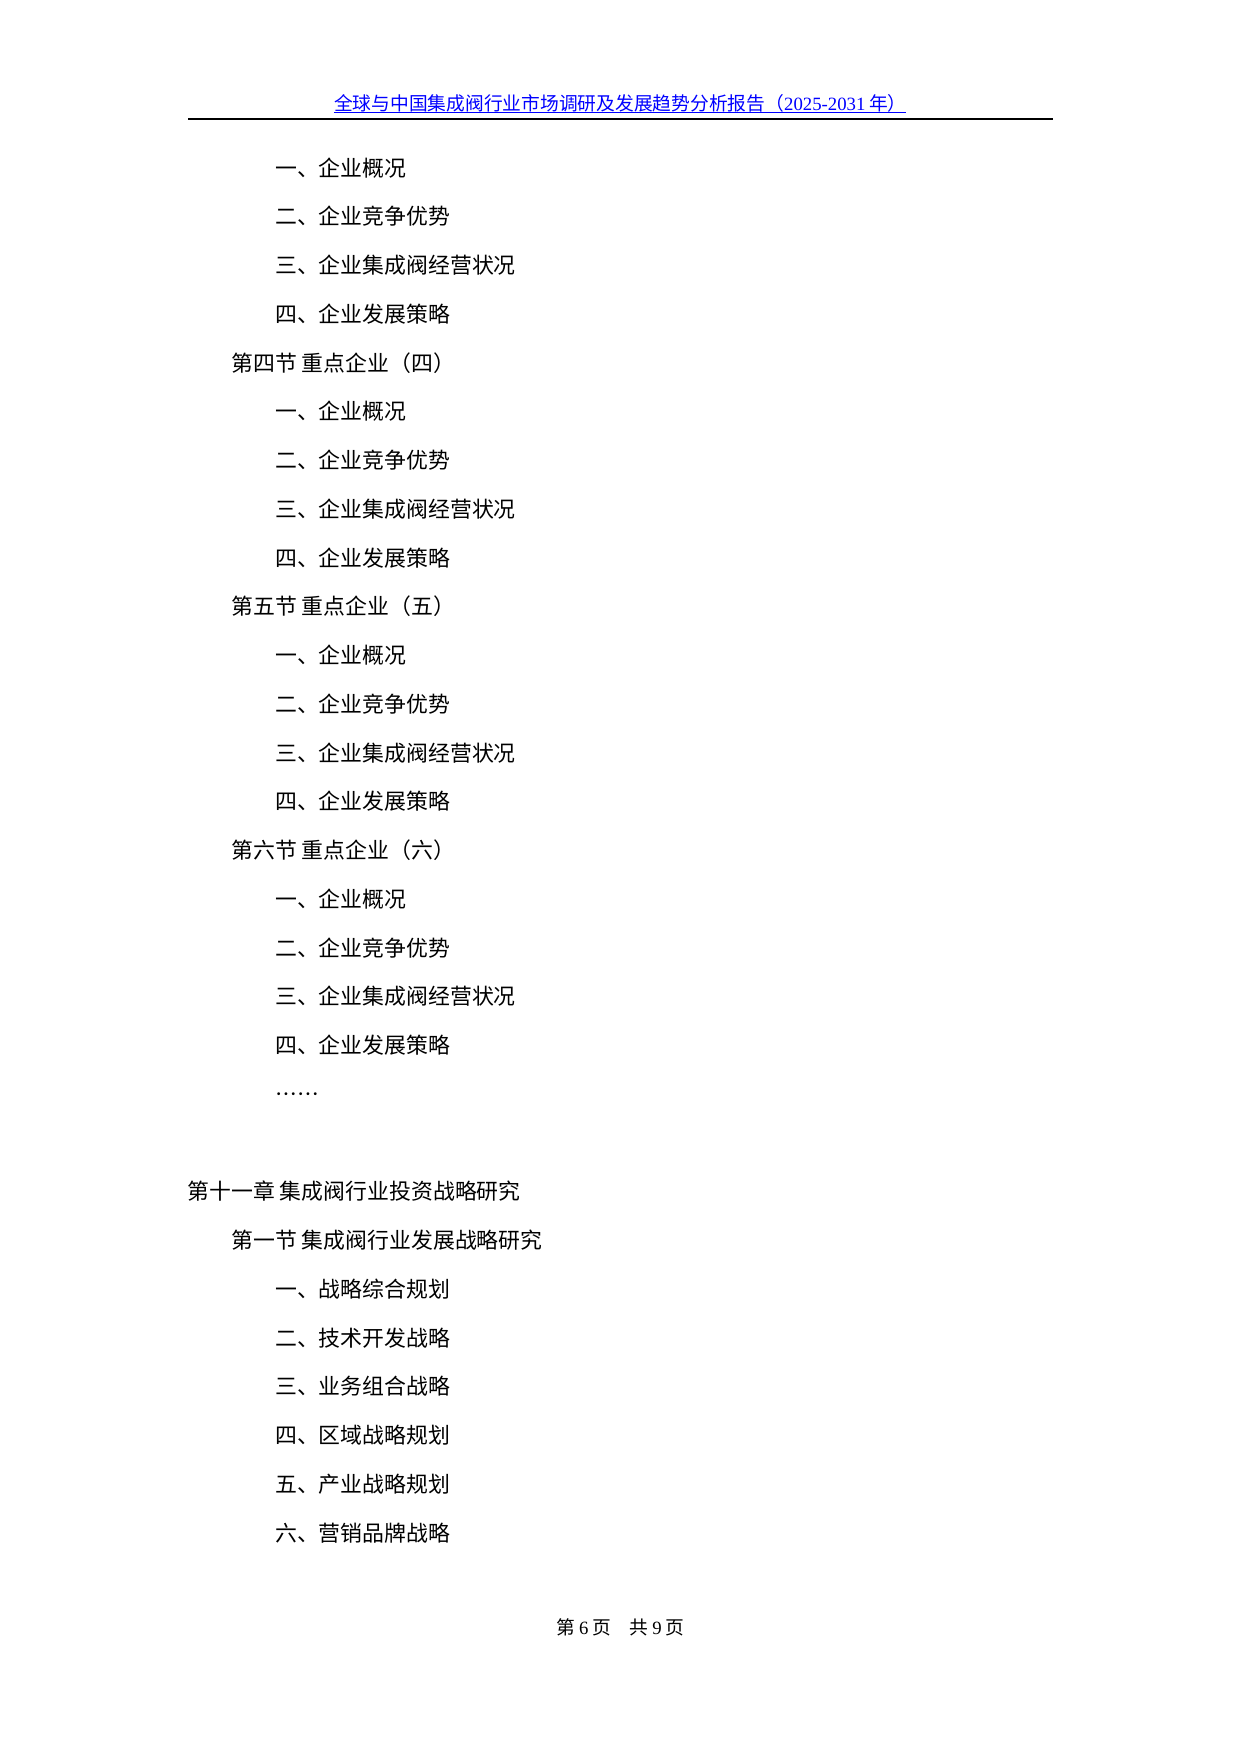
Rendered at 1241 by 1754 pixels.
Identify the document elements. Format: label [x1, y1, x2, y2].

text [187, 150, 1053, 1548]
